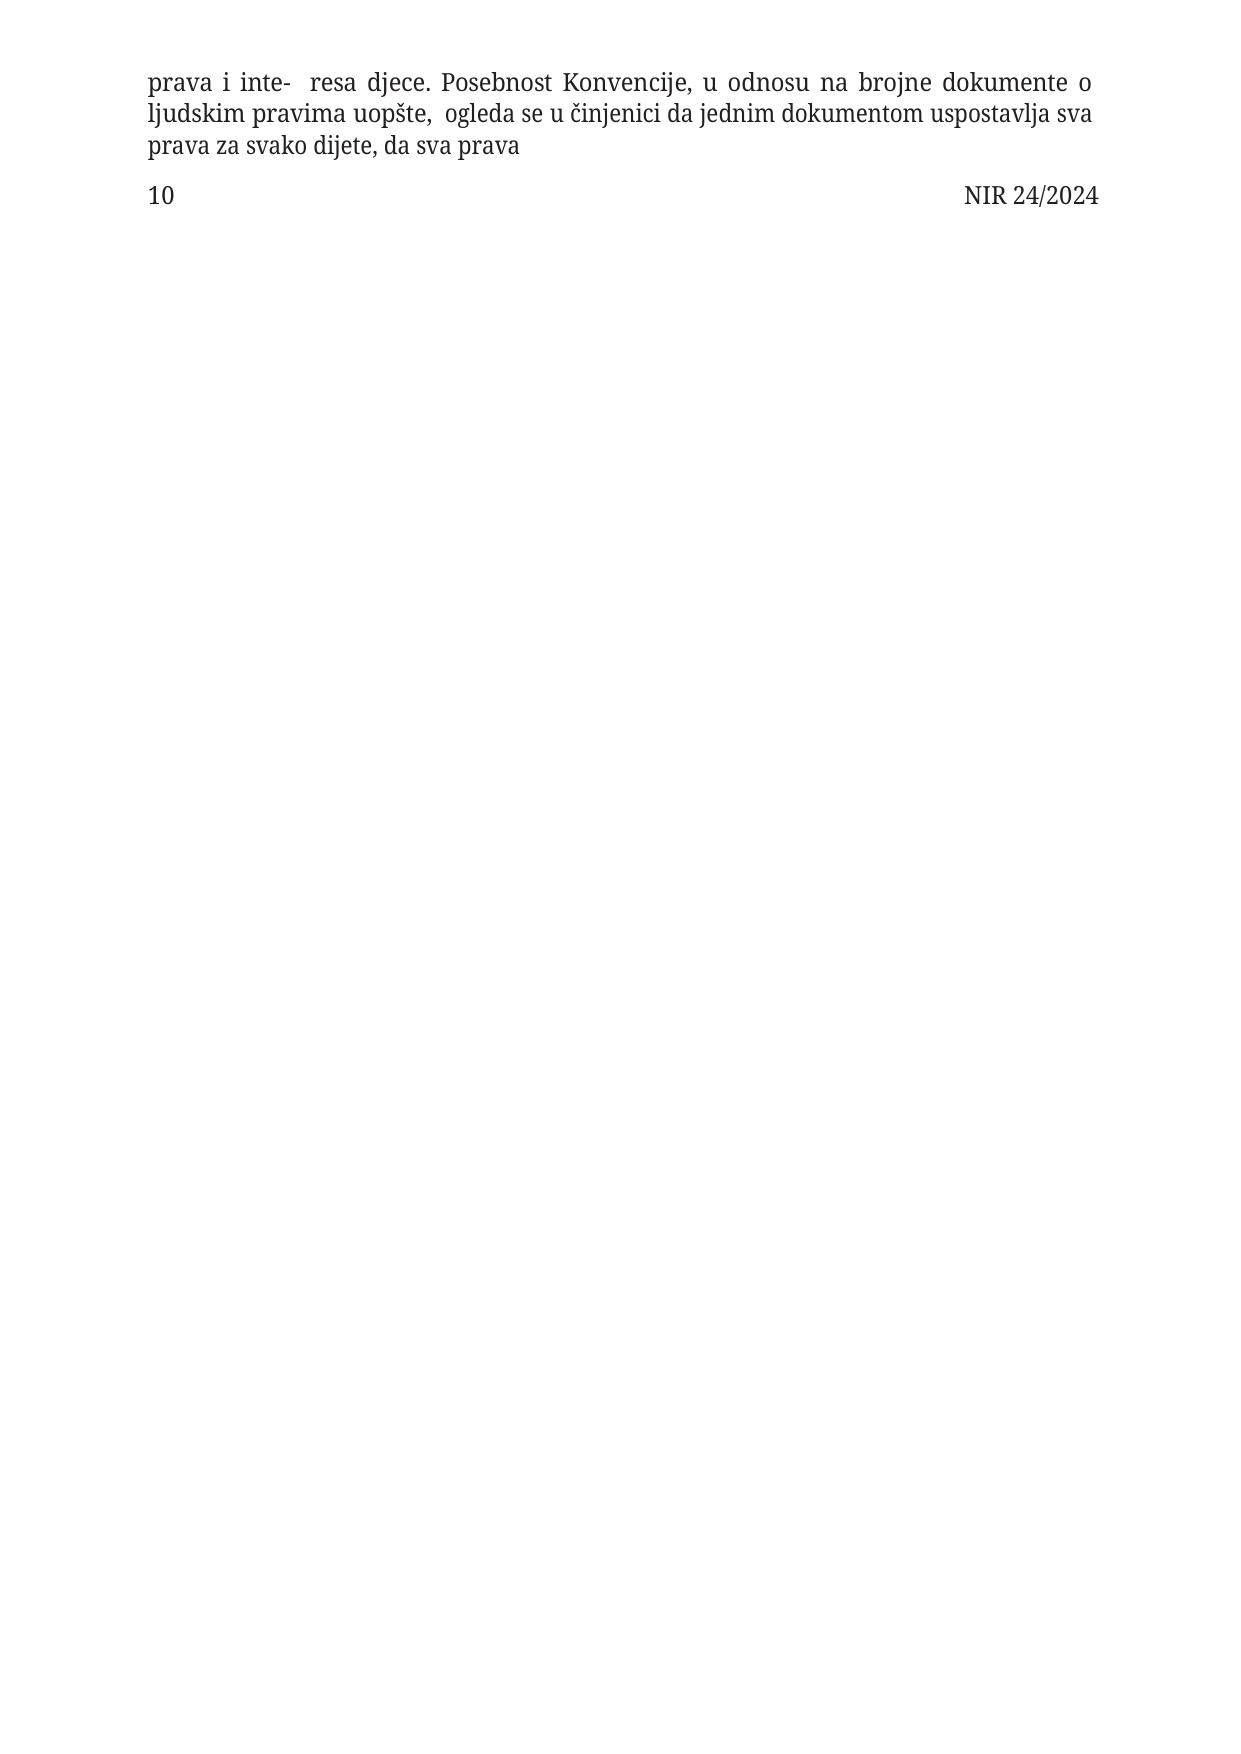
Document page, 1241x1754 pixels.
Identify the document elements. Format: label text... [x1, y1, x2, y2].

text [148, 67, 1093, 160]
text 10 NIR 24/2024 [148, 178, 1105, 212]
